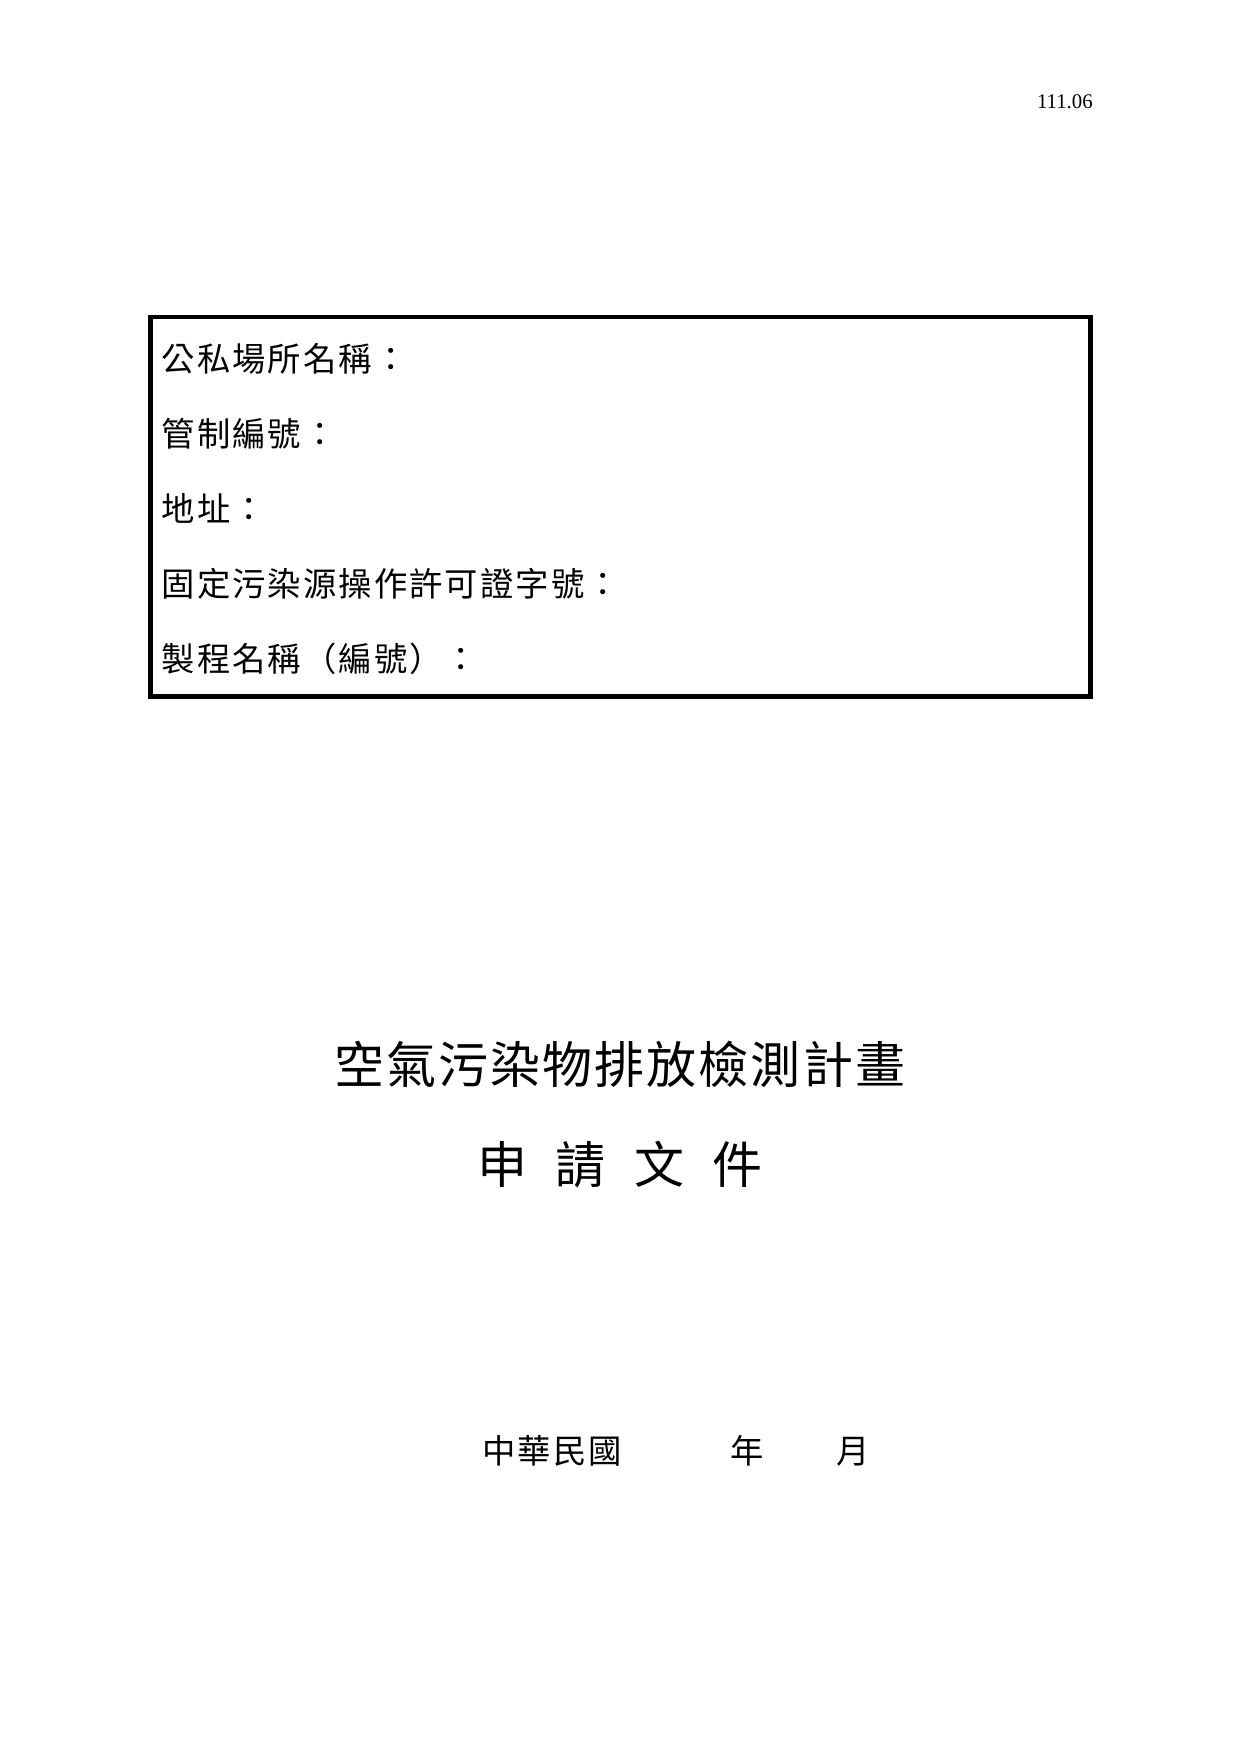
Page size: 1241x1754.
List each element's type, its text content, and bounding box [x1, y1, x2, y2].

text 中華民國 年 月 [223, 1411, 1129, 1486]
text 申 請 文 件 [110, 1124, 1129, 1199]
table_header 公私場所名稱： 管制編號： 地址： 固定污染源操作許可證字號： 製程名稱（編號）： [153, 319, 1088, 694]
text 空氣污染物排放檢測計畫 [110, 1024, 1129, 1099]
